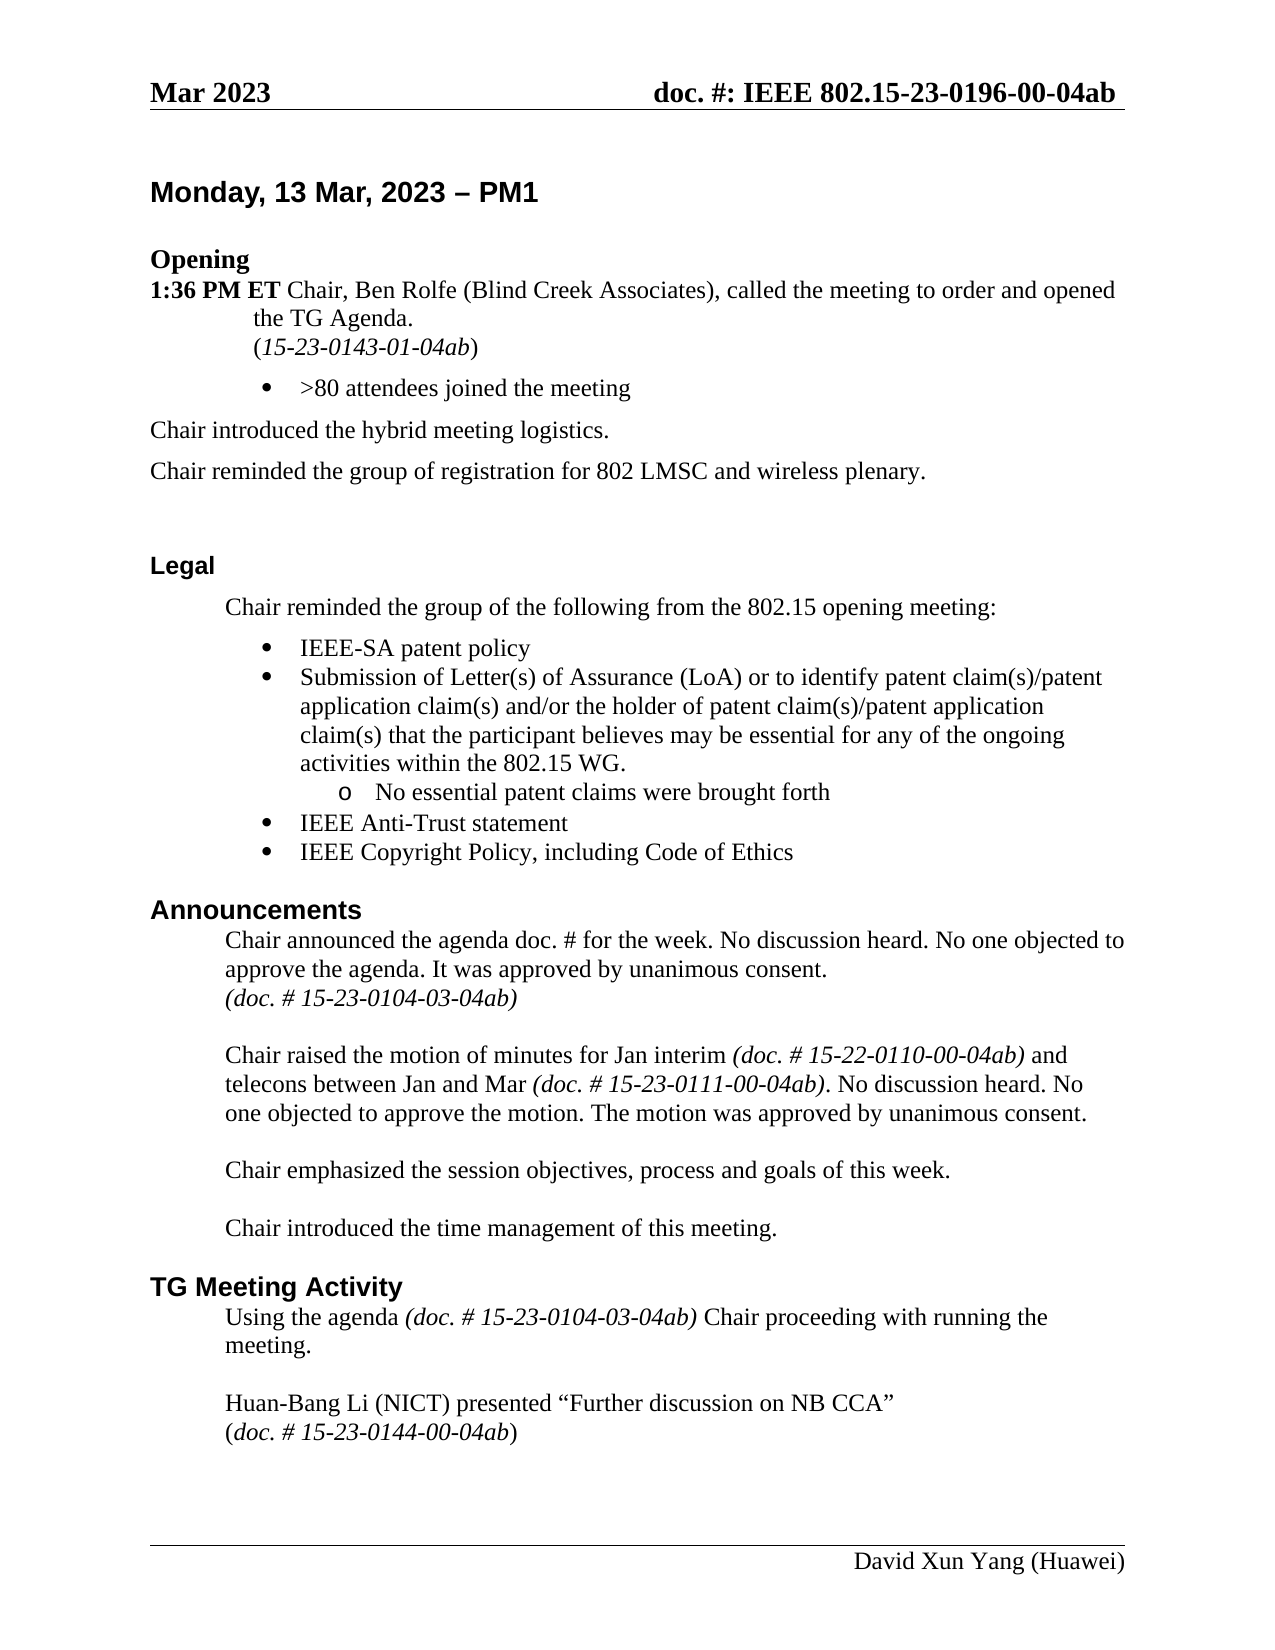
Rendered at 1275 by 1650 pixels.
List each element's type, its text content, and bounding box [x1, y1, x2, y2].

text (doc. # 15-23-0144-00-04ab) [225, 1417, 1125, 1446]
text Huan-Bang Li (NICT) presented “Further discussion on NB CCA” [225, 1388, 1125, 1417]
text Chair emphasized the session objectives, process and goals of this week. [225, 1156, 1125, 1184]
subtitle Legal [150, 551, 1125, 580]
list >80 attendees joined the meeting [262, 373, 1125, 402]
text Opening [150, 243, 1125, 275]
list No essential patent claims were brought forth [337, 777, 1125, 808]
list Submission of Letter(s) of Assurance (LoA) or to identify patent claim(s)/patent application claim(s) and/or the holder of patent claim(s)/patent application claim(s) that the participant believes may be essential for any of the ongoing activities within the 802.15 WG. [262, 662, 1125, 777]
list IEEE-SA patent policy [262, 633, 1125, 662]
list IEEE Anti-Trust statement [262, 808, 1125, 837]
text Chair introduced the hybrid meeting logistics. [150, 415, 1125, 443]
list IEEE Copyright Policy, including Code of Ethics [262, 837, 1125, 866]
text TG Meeting Activity [150, 1271, 1125, 1302]
text Chair reminded the group of the following from the 802.15 opening meeting: [225, 592, 1125, 621]
text Chair raised the motion of minutes for Jan interim (doc. # 15-22-0110-00-04ab) and telecons between Jan and Mar (doc. # 15-23-0111-00-04ab). No discussion heard. No one objected to approve the motion. The motion was approved by unanimous consent. [225, 1041, 1125, 1127]
text Announcements [150, 894, 1125, 926]
text Chair introduced the time management of this meeting. [225, 1213, 1125, 1242]
text Chair announced the agenda doc. # for the week. No discussion heard. No one objected to approve the agenda. It was approved by unanimous consent. (doc. # 15-23-0104-03-04ab) [225, 926, 1125, 1012]
text 1:36 PM ET Chair, Ben Rolfe (Blind Creek Associates), called the meeting to order and opened the TG Agenda. (15-23-0143-01-04ab) [150, 275, 1125, 361]
text Using the agenda (doc. # 15-23-0104-03-04ab) Chair proceeding with running the meeting. [225, 1302, 1125, 1359]
subtitle Monday, 13 Mar, 2023 – PM1 [150, 175, 1125, 208]
text Chair reminded the group of registration for 802 LMSC and wireless plenary. [150, 456, 1125, 485]
